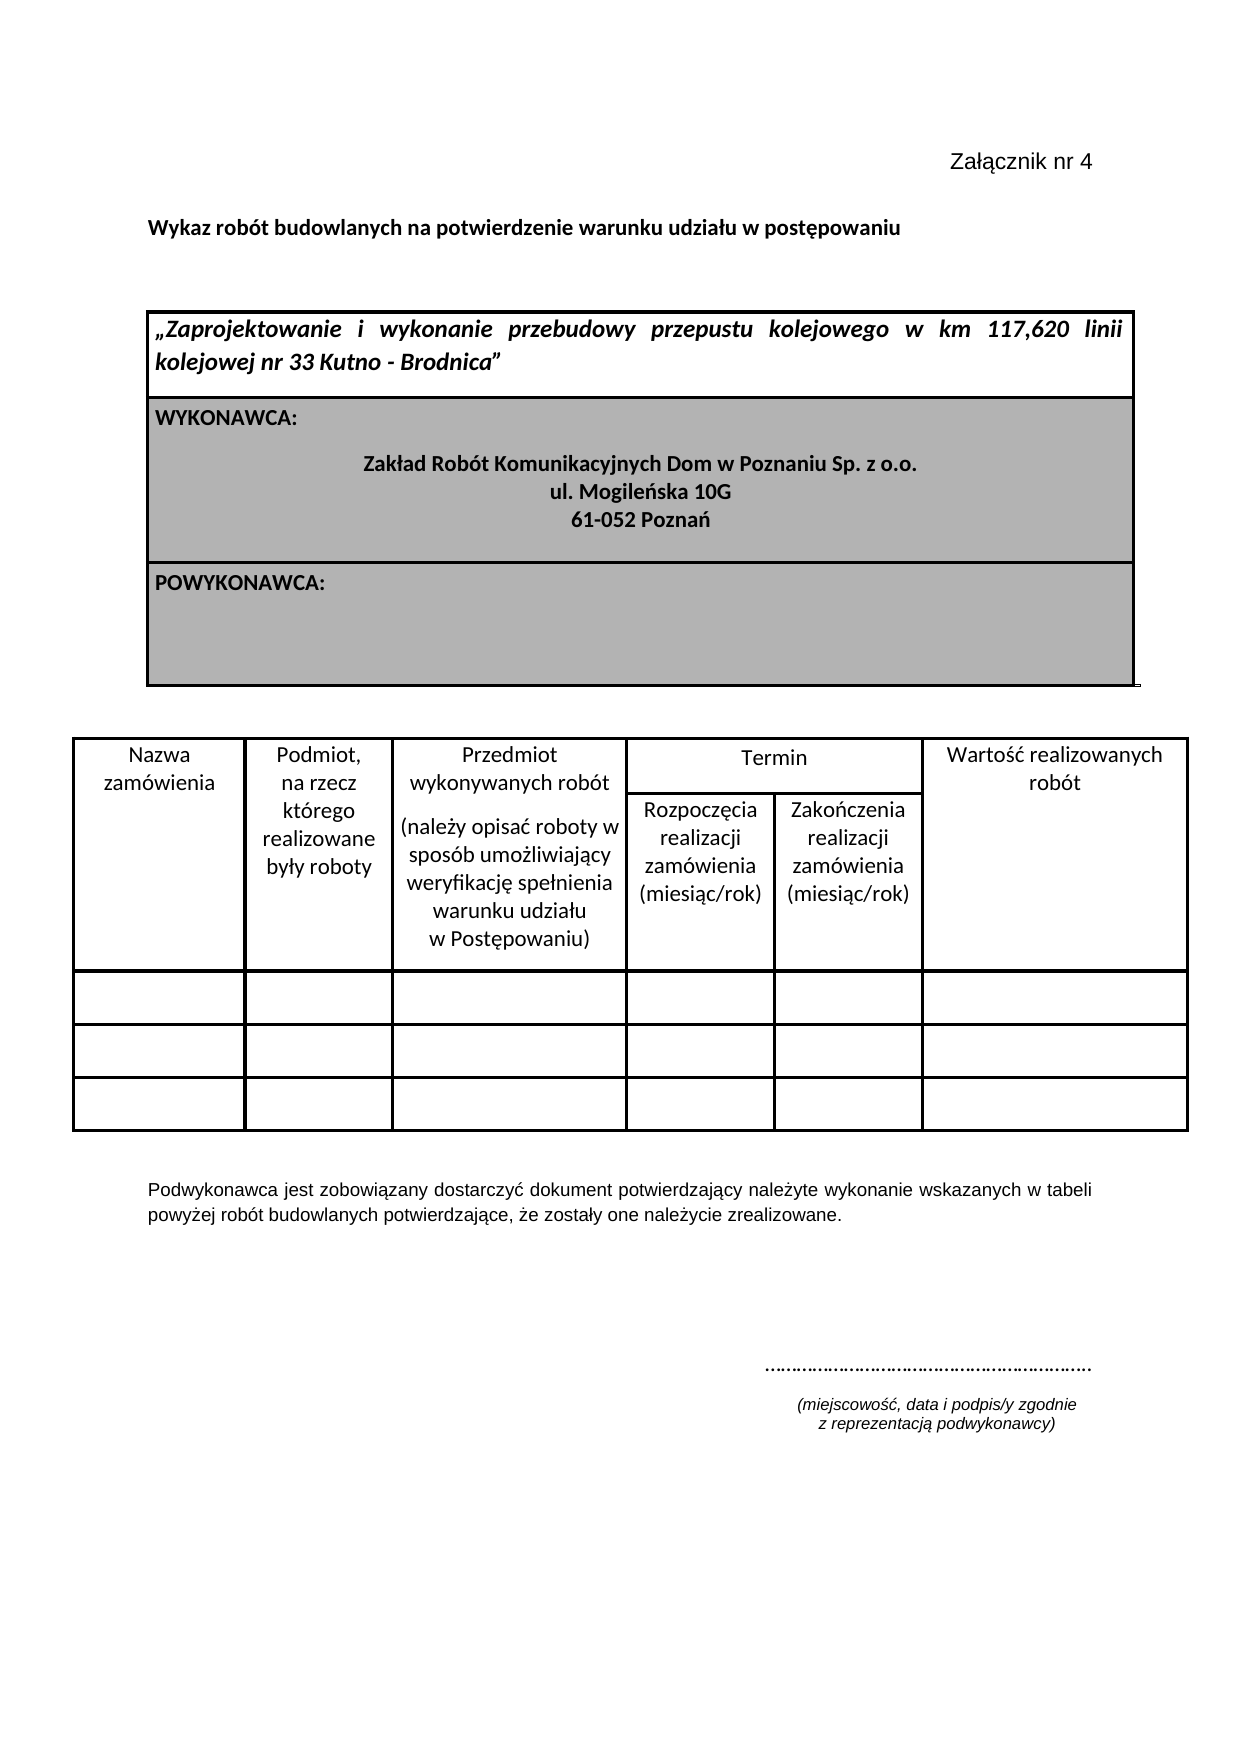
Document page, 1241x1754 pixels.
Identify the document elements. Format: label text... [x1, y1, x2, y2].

table_cell [75, 1026, 243, 1076]
table_cell [628, 1026, 773, 1076]
text Załącznik nr 4 [148, 148, 1093, 174]
text …………………………………………………….. [148, 1345, 1093, 1378]
table_cell [924, 973, 1186, 1022]
text z reprezentacją podwykonawcy) [709, 1414, 1093, 1433]
table_cell [247, 1026, 391, 1076]
table_cell [776, 1026, 921, 1076]
table_cell [75, 973, 243, 1022]
list Podwykonawca jest zobowiązany dostarczyć dokument potwierdzający należyte wykonanie wskazanych w tabeli powyżej robót budowlanych potwierdzające, że zostały one należycie zrealizowane. [148, 1179, 1093, 1225]
table_cell [247, 973, 391, 1022]
table_header Nazwa zamówienia [75, 740, 243, 969]
table_header Wartość realizowanych robót [924, 740, 1186, 969]
table_cell POWYKONAWCA: [149, 564, 1132, 684]
table_header Termin [628, 740, 921, 792]
table_cell [394, 973, 625, 1022]
text Wykaz robót budowlanych na potwierdzenie warunku udziału w postępowaniu [148, 213, 1093, 242]
text (miejscowość, data i podpis/y zgodnie [709, 1395, 1093, 1414]
table_cell [776, 1079, 921, 1129]
table_cell [75, 1079, 243, 1129]
table_cell [394, 1079, 625, 1129]
table_cell [394, 1026, 625, 1076]
table_header Podmiot, na rzecz którego realizowane były roboty [247, 740, 391, 969]
table_cell [776, 973, 921, 1022]
table_header Przedmiot wykonywanych robót (należy opisać roboty w sposób umożliwiający weryfikację spełnienia warunku udziału w Postępowaniu) [394, 740, 625, 969]
table_cell [628, 973, 773, 1022]
table_cell Rozpoczęcia realizacji zamówienia (miesiąc/rok) [628, 795, 773, 969]
table_cell [924, 1026, 1186, 1076]
table_cell [628, 1079, 773, 1129]
table_header „Zaprojektowanie i wykonanie przebudowy przepustu kolejowego w km 117,620 linii kolejowej nr 33 Kutno - Brodnica” [149, 314, 1132, 396]
table_cell Zakończenia realizacji zamówienia (miesiąc/rok) [776, 795, 921, 969]
table_cell [924, 1079, 1186, 1129]
table_cell WYKONAWCA: Zakład Robót Komunikacyjnych Dom w Poznaniu Sp. z o.o. ul. Mogileńska 10G 61-052 Poznań [149, 399, 1132, 561]
table_cell [247, 1079, 391, 1129]
